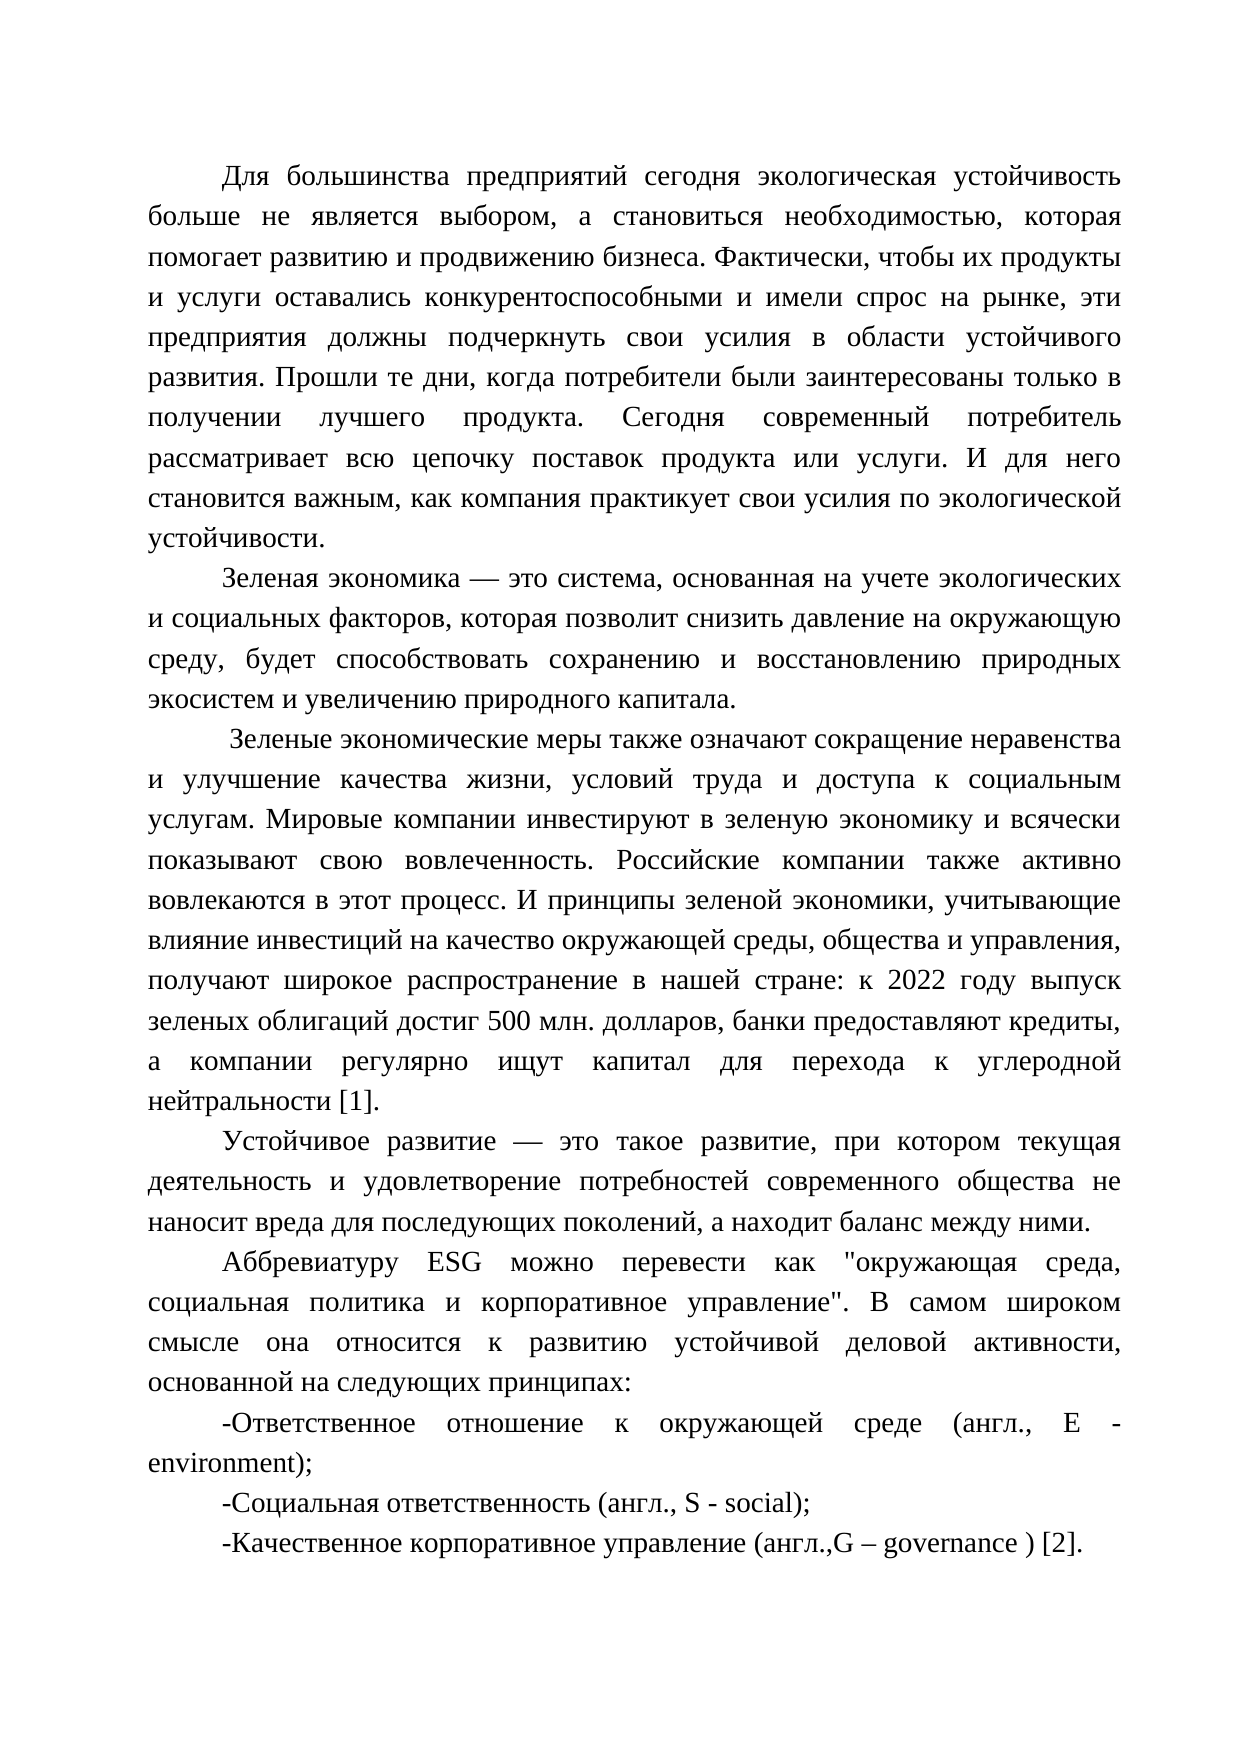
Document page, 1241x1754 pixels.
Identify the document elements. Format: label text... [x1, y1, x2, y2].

text Устойчивое развитие — это такое развитие, при котором текущая деятельность и удовлетворение потребностей современного общества не наносит вреда для последующих поколений, а находит баланс между ними. [148, 1123, 1122, 1237]
text Зеленая экономика — это система, основанная на учете экологических и социальных факторов, которая позволит снизить давление на окружающую среду, будет способствовать сохранению и восстановлению природных экосистем и увеличению природного капитала. [148, 560, 1122, 714]
text -Качественное корпоративное управление (англ.,G – governance ) [2]. [148, 1525, 1122, 1559]
text Для большинства предприятий сегодня экологическая устойчивость больше не является выбором, а становиться необходимостью, которая помогает развитию и продвижению бизнеса. Фактически, чтобы их продукты и услуги оставались конкурентоспособными и имели спрос на рынке, эти предприятия должны подчеркнуть свои усилия в области устойчивого развития. Прошли те дни, когда потребители были заинтересованы только в получении лучшего продукта. Сегодня современный потребитель рассматривает всю цепочку поставок продукта или услуги. И для него становится важным, как компания практикует свои усилия по экологической устойчивости. [148, 158, 1122, 554]
text Зеленые экономические меры также означают сокращение неравенства и улучшение качества жизни, условий труда и доступа к социальным услугам. Мировые компании инвестируют в зеленую экономику и всячески показывают свою вовлеченность. Российские компании также активно вовлекаются в этот процесс. И принципы зеленой экономики, учитывающие влияние инвестиций на качество окружающей среды, общества и управления, получают широкое распространение в нашей стране: к 2022 году выпуск зеленых облигаций достиг 500 млн. долларов, банки предоставляют кредиты, а компании регулярно ищут капитал для перехода к углеродной нейтральности [1]. [148, 721, 1122, 1117]
text -Социальная ответственность (англ., S - social); [148, 1485, 1122, 1519]
text Аббревиатуру ESG можно перевести как "окружающая среда, социальная политика и корпоративное управление". В самом широком смысле она относится к развитию устойчивой деловой активности, основанной на следующих принципах: [148, 1244, 1122, 1398]
text -Ответственное отношение к окружающей среде (англ., E - environment); [148, 1405, 1122, 1478]
